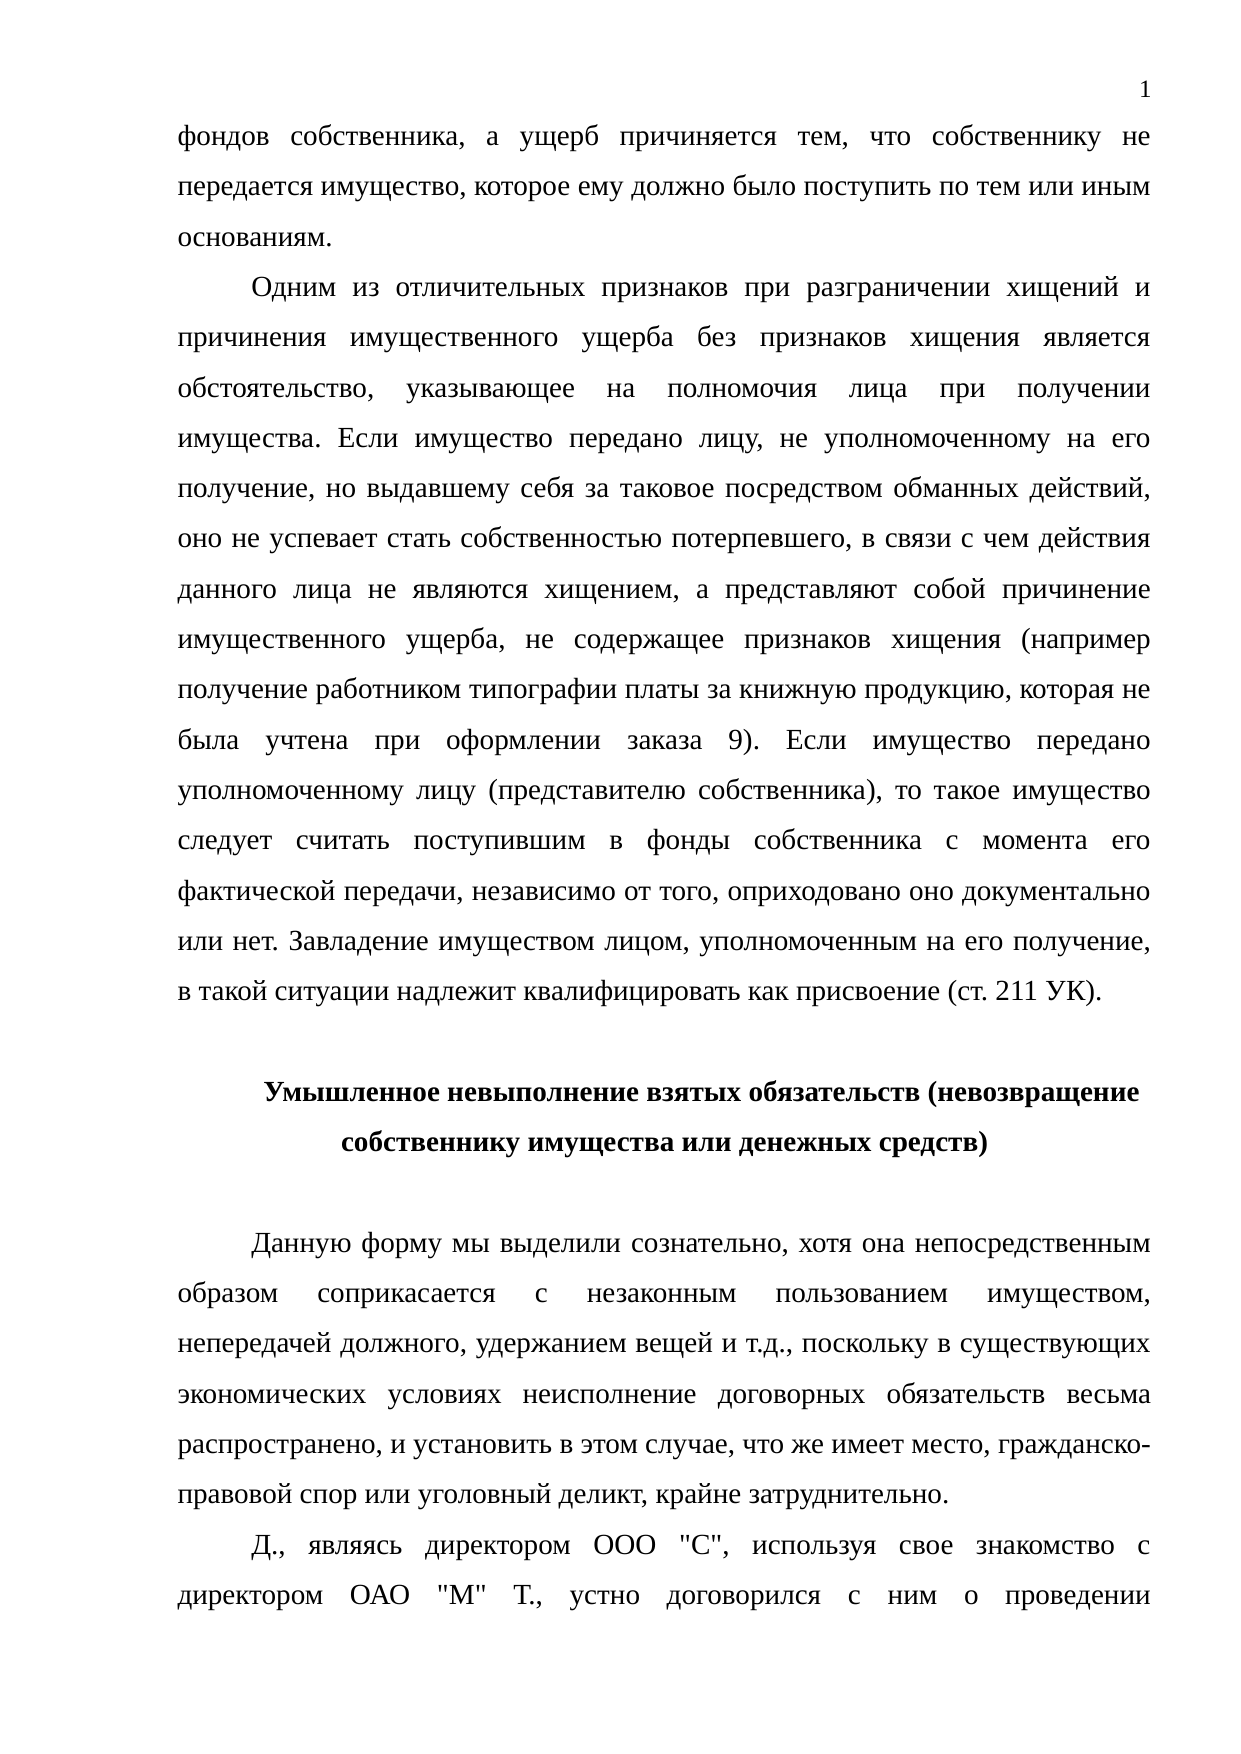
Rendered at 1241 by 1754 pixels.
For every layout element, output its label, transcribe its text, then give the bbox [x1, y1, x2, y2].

text Умышленное невыполнение взятых обязательств (невозвращение собственнику имущества или денежных средств) [177, 1074, 1152, 1158]
text Одним из отличительных признаков при разграничении хищений и причинения имущественного ущерба без признаков хищения является обстоятельство, указывающее на полномочия лица при получении имущества. Если имущество передано лицу, не уполномоченному на его получение, но выдавшему себя за таковое посредством обманных действий, оно не успевает стать собственностью потерпевшего, в связи с чем действия данного лица не являются хищением, а представляют собой причинение имущественного ущерба, не содержащее признаков хищения (например получение работником типографии платы за книжную продукцию, которая не была учтена при оформлении заказа 9). Если имущество передано уполномоченному лицу (представителю собственника), то такое имущество следует считать поступившим в фонды собственника с момента его фактической передачи, независимо от того, оприходовано оно документально или нет. Завладение имуществом лицом, уполномоченным на его получение, в такой ситуации надлежит квалифицировать как присвоение (ст. 211 УК). [177, 269, 1152, 1007]
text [177, 118, 1152, 252]
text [177, 1527, 1152, 1611]
text Данную форму мы выделили сознательно, хотя она непосредственным образом соприкасается с незаконным пользованием имуществом, непередачей должного, удержанием вещей и т.д., поскольку в существующих экономических условиях неисполнение договорных обязательств весьма распространено, и установить в этом случае, что же имеет место, гражданско-правовой спор или уголовный деликт, крайне затруднительно. [177, 1225, 1152, 1510]
